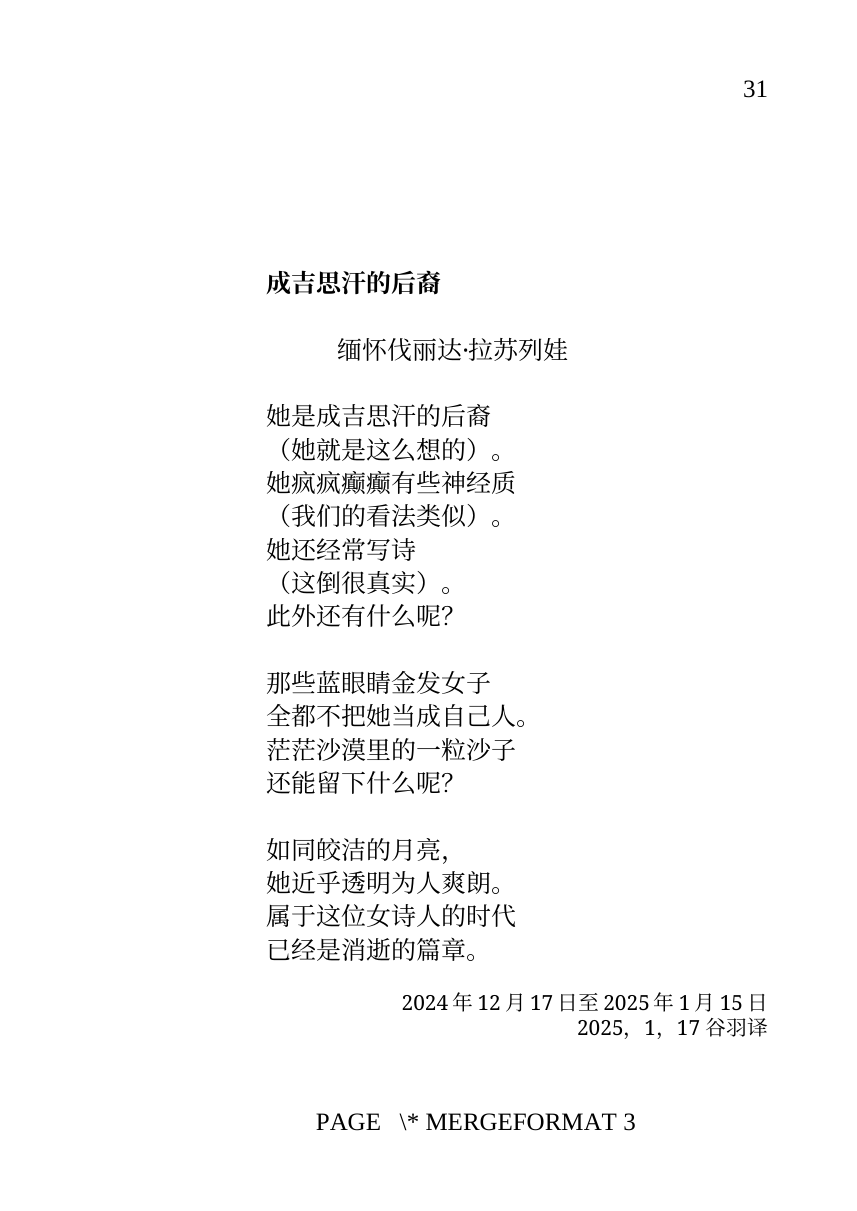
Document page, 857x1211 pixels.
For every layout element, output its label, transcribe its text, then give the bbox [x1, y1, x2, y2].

text 茫茫沙漠里的一粒沙子 [266, 732, 768, 766]
text （这倒很真实）。 [266, 566, 768, 599]
text 2024年12月17日至2025年1月15日 [266, 991, 768, 1016]
text 已经是消逝的篇章。 [266, 932, 768, 966]
text （她就是这么想的）。 [266, 432, 768, 466]
text 那些蓝眼睛金发女子 [266, 666, 768, 699]
text 还能留下什么呢？ [266, 766, 768, 799]
text 此外还有什么呢？ [266, 599, 768, 632]
text 缅怀伐丽达·拉苏列娃 [266, 332, 768, 366]
text 全都不把她当成自己人。 [266, 699, 768, 732]
text （我们的看法类似）。 [266, 499, 768, 532]
text 2025，1，17 谷羽译 [266, 1016, 768, 1041]
text 她疯疯癫癫有些神经质 [266, 466, 768, 499]
text 属于这位女诗人的时代 [266, 899, 768, 932]
text 她还经常写诗 [266, 532, 768, 566]
text 成吉思汗的后裔 [266, 266, 768, 299]
text 如同皎洁的月亮， [266, 832, 768, 866]
text 她是成吉思汗的后裔 [266, 399, 768, 432]
text 她近乎透明为人爽朗。 [266, 866, 768, 899]
